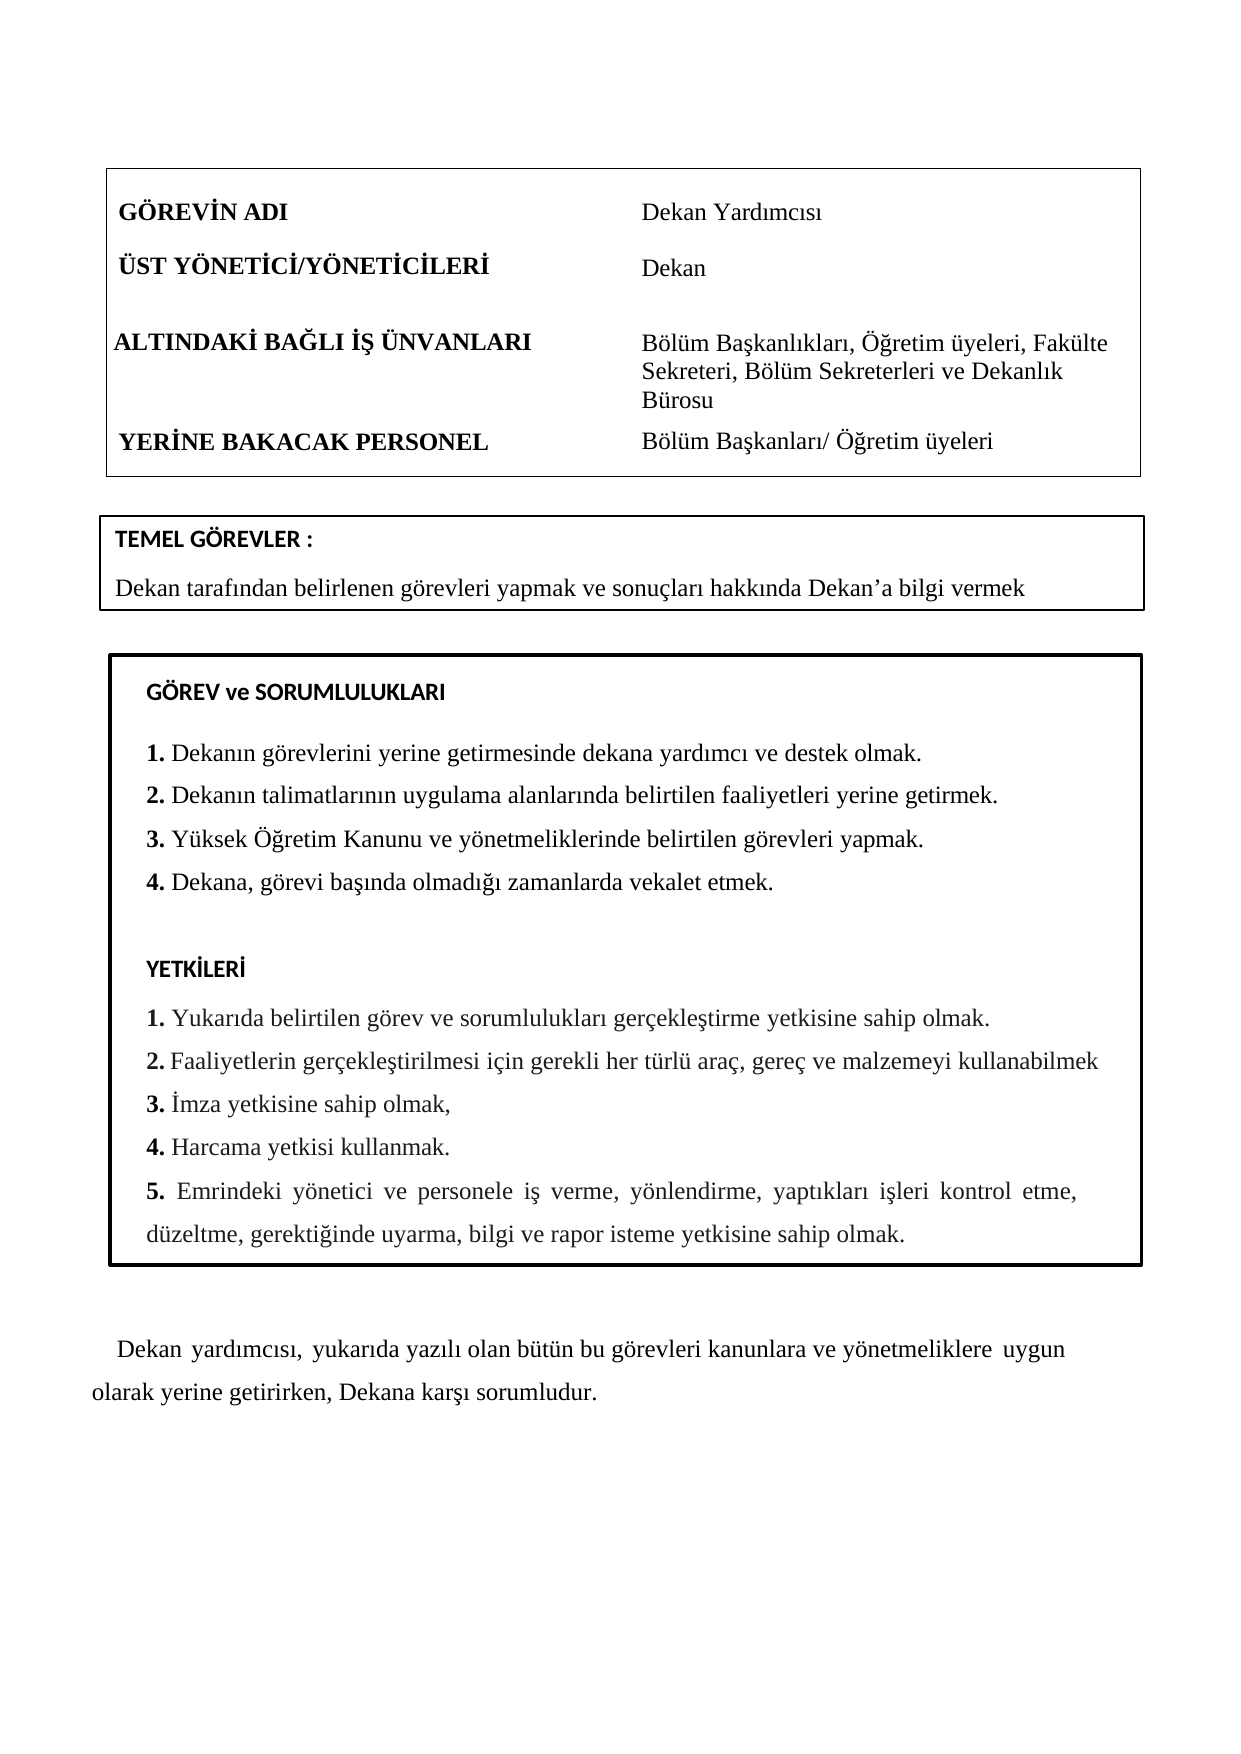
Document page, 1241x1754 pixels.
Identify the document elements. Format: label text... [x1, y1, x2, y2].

table_cell Bölüm Başkanları/ Öğretim üyeleri [597, 414, 1140, 476]
table_cell ÜST YÖNETİCİ/YÖNETİCİLERİ [107, 239, 597, 326]
table_cell YERİNE BAKACAK PERSONEL [107, 414, 597, 476]
table_cell Bölüm Başkanlıkları, Öğretim üyeleri, Fakülte Sekreteri, Bölüm Sekreterleri ve Dekanlık Bürosu [597, 326, 1140, 414]
table_cell ALTINDAKİ BAĞLI İŞ ÜNVANLARI [107, 326, 597, 414]
table_header GÖREVİN ADI [107, 169, 597, 239]
text Dekan yardımcısı, yukarıda yazılı olan bütün bu görevleri kanunlara ve yönetmeliklere uygun olarak yerine getirirken, Dekana karşı sorumludur. [92, 1334, 1091, 1406]
table_header Dekan Yardımcısı [597, 169, 1140, 239]
table_cell Dekan [597, 239, 1140, 326]
